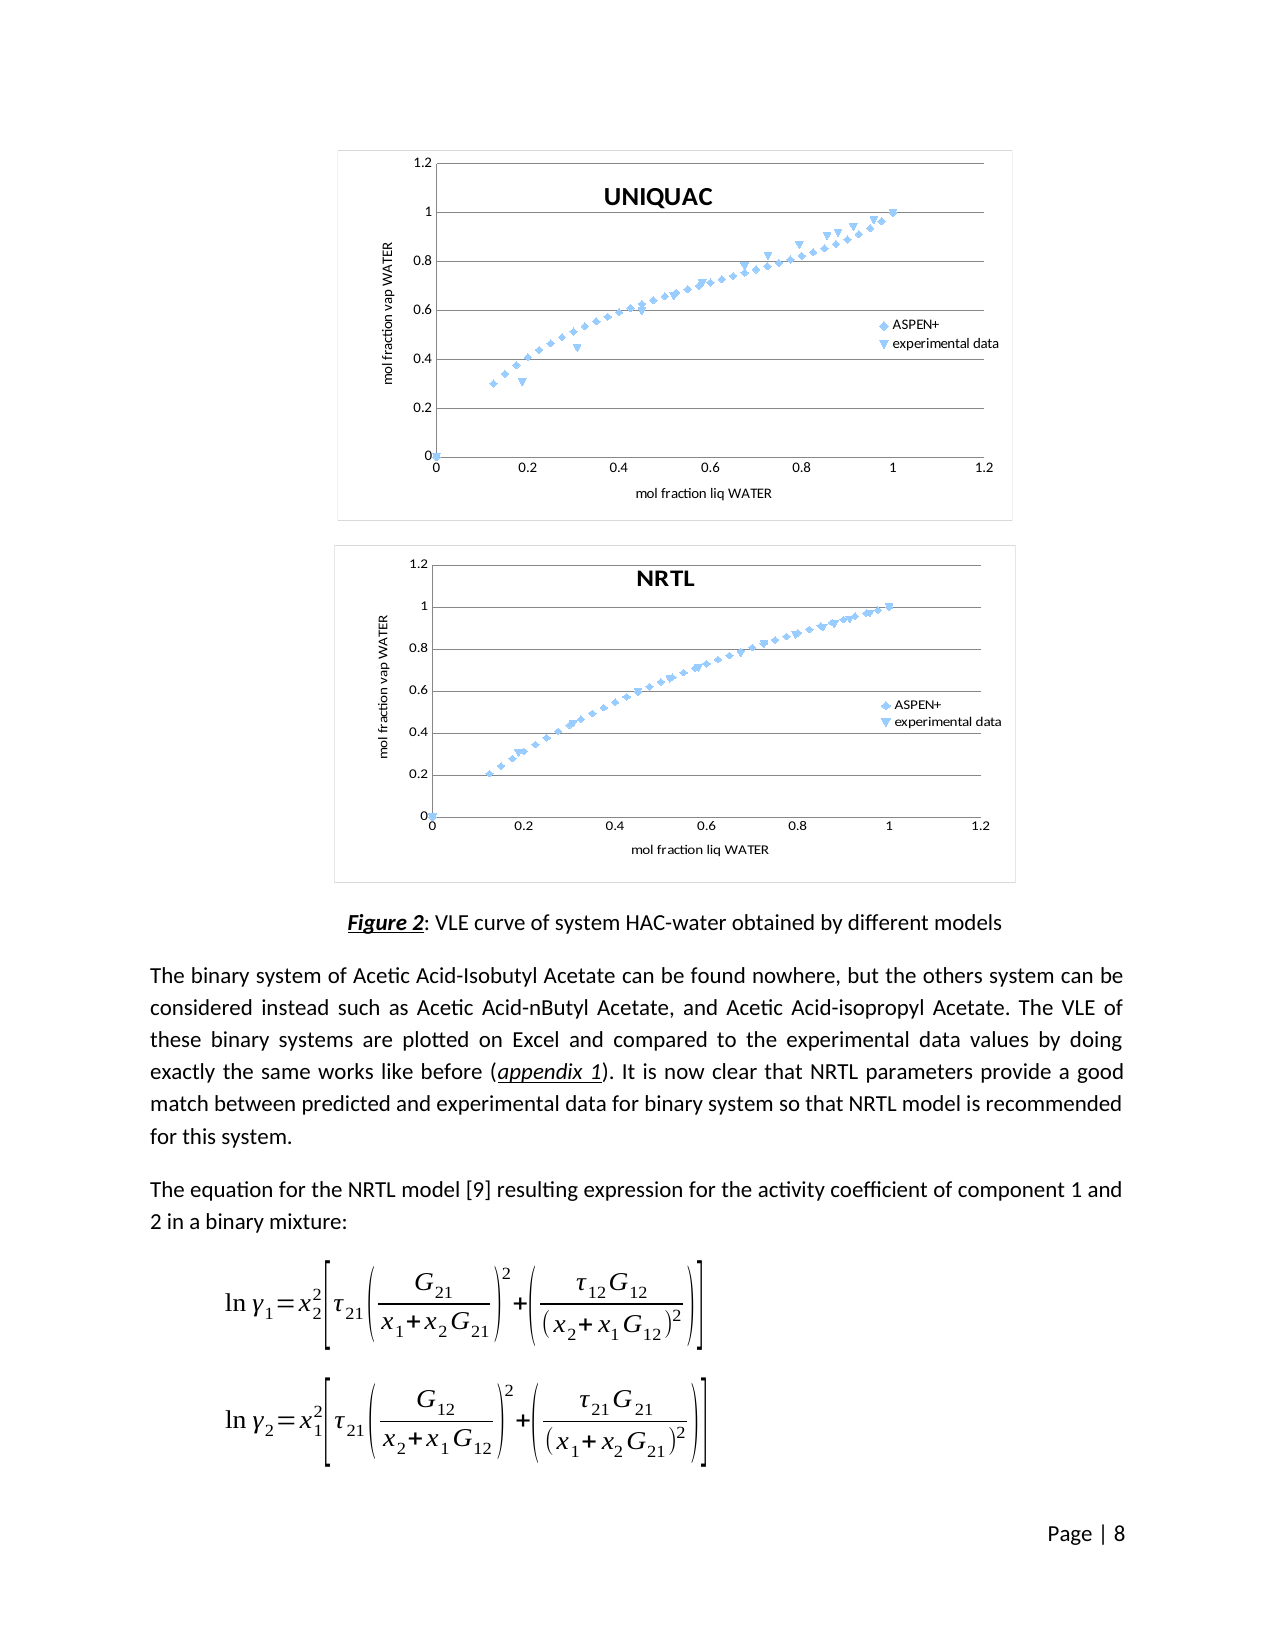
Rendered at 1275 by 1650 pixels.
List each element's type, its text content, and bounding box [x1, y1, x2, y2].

text The binary system of Acetic Acid-Isobutyl Acetate can be found nowhere, but the others system can be considered instead such as Acetic Acid-nButyl Acetate, and Acetic Acid-isopropyl Acetate. The VLE of these binary systems are plotted on Excel and compared to the experimental data values by doing exactly the same works like before (appendix 1). It is now clear that NRTL parameters provide a good match between predicted and experimental data for binary system so that NRTL model is recommended for this system. [150, 961, 1125, 1150]
text The equation for the NRTL model [9] resulting expression for the activity coefficient of component 1 and 2 in a binary mixture: [150, 1175, 1125, 1235]
text Figure 2: VLE curve of system HAC-water obtained by different models [150, 908, 1125, 936]
